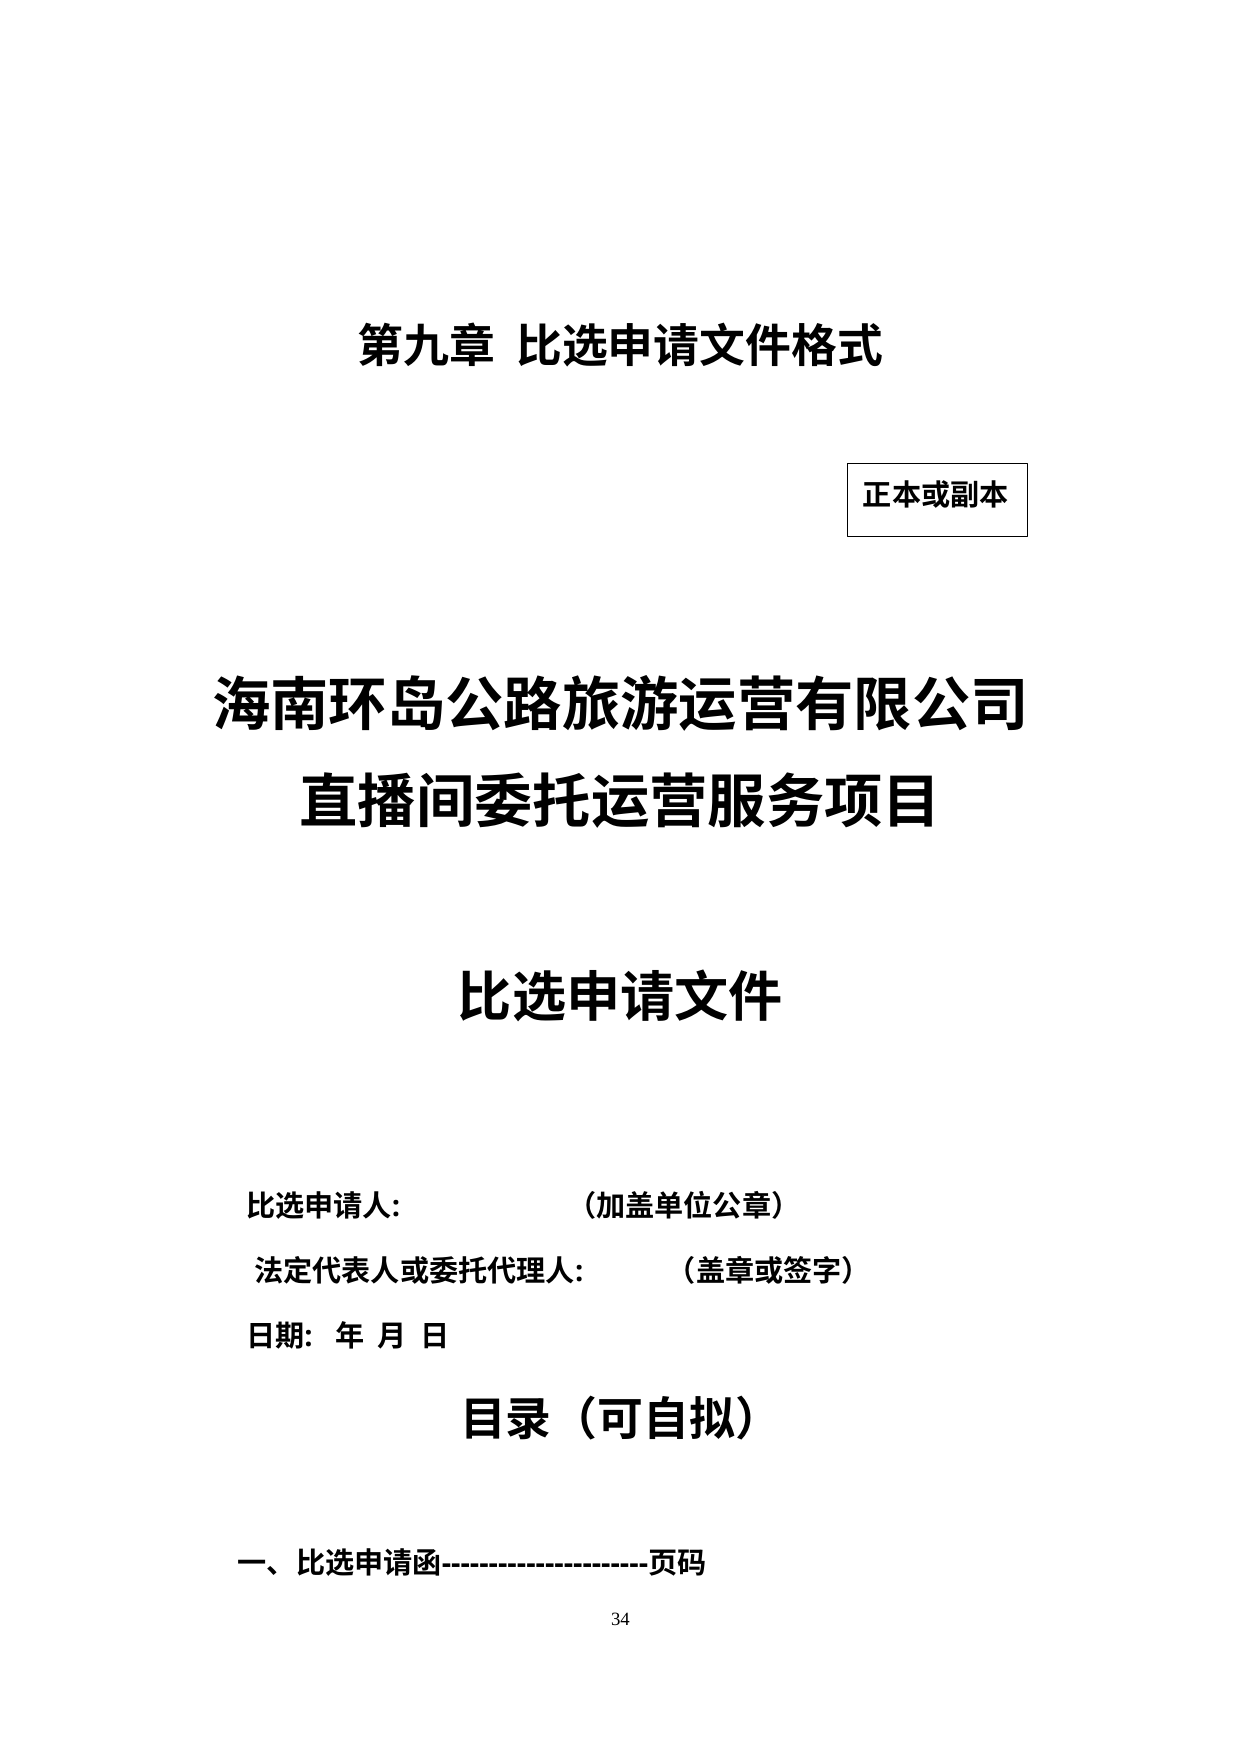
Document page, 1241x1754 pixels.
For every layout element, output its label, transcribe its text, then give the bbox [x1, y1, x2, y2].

text 日期: 年 月 日 [187, 1301, 1053, 1366]
list 比选申请函----------------------页码 [187, 1529, 1053, 1594]
text 比选申请人: （加盖单位公章） [187, 1171, 1053, 1236]
text 目录（可自拟） [187, 1366, 1053, 1464]
text 法定代表人或委托代理人: （盖章或签字） [254, 1236, 1053, 1301]
text 比选申请文件 [187, 944, 1053, 1041]
text 海南环岛公路旅游运营有限公司 [187, 651, 1053, 749]
subtitle 第九章 比选申请文件格式 [187, 294, 1053, 391]
text 直播间委托运营服务项目 [187, 749, 1053, 846]
